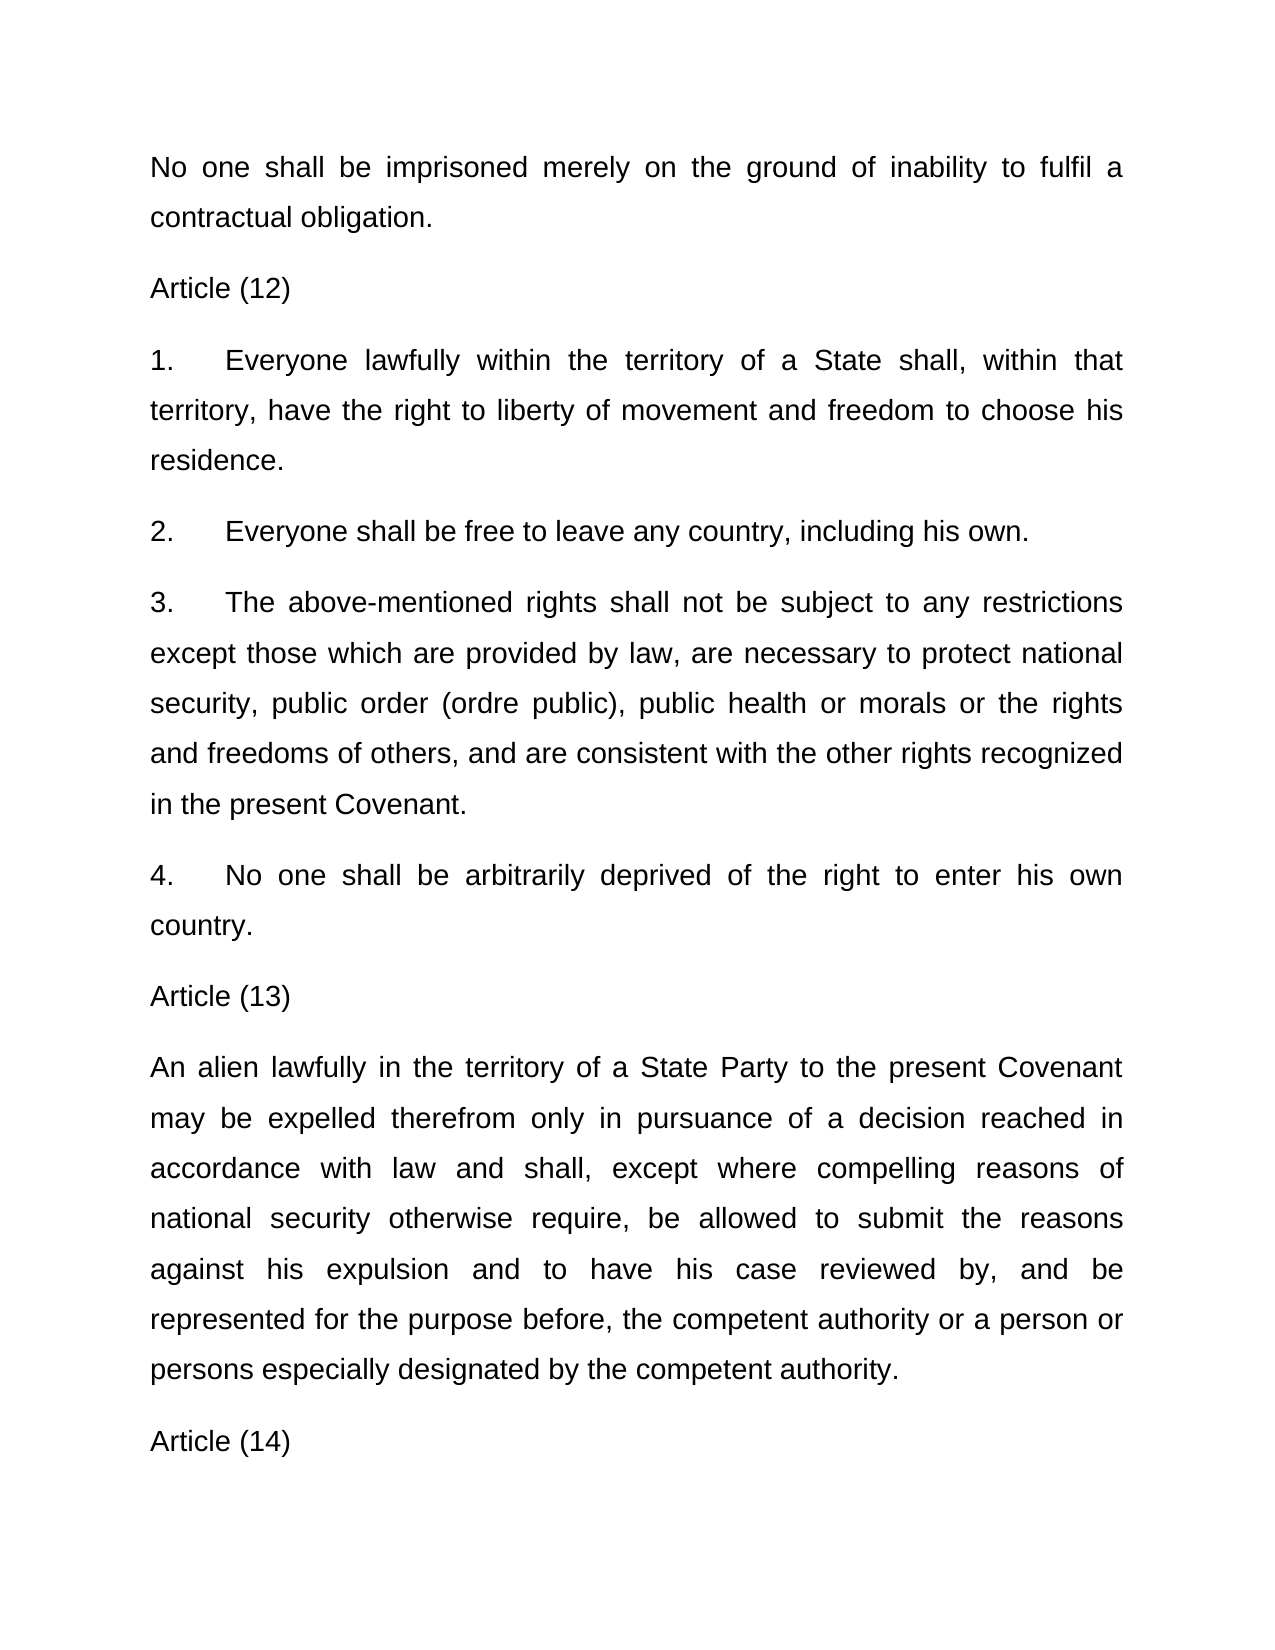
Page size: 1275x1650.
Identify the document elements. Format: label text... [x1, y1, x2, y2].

text 2. Everyone shall be free to leave any country, including his own. [150, 514, 1125, 548]
text No one shall be imprisoned merely on the ground of inability to fulfil a contractual obligation. [150, 150, 1125, 234]
text Article (14) [150, 1423, 1125, 1457]
text Article (13) [150, 979, 1125, 1013]
text 3. The above-mentioned rights shall not be subject to any restrictions except those which are provided by law, are necessary to protect national security, public order (ordre public), public health or morals or the rights and freedoms of others, and are consistent with the other rights recognized in the present Covenant. [150, 586, 1125, 820]
text An alien lawfully in the territory of a State Party to the present Covenant may be expelled therefrom only in pursuance of a decision reached in accordance with law and shall, except where compelling reasons of national security otherwise require, be allowed to submit the reasons against his expulsion and to have his case reviewed by, and be represented for the purpose before, the competent authority or a person or persons especially designated by the competent authority. [150, 1051, 1125, 1386]
text Article (12) [150, 271, 1125, 305]
text 1. Everyone lawfully within the territory of a State shall, within that territory, have the right to liberty of movement and freedom to choose his residence. [150, 343, 1125, 477]
text 4. No one shall be arbitrarily deprived of the right to enter his own country. [150, 858, 1125, 942]
